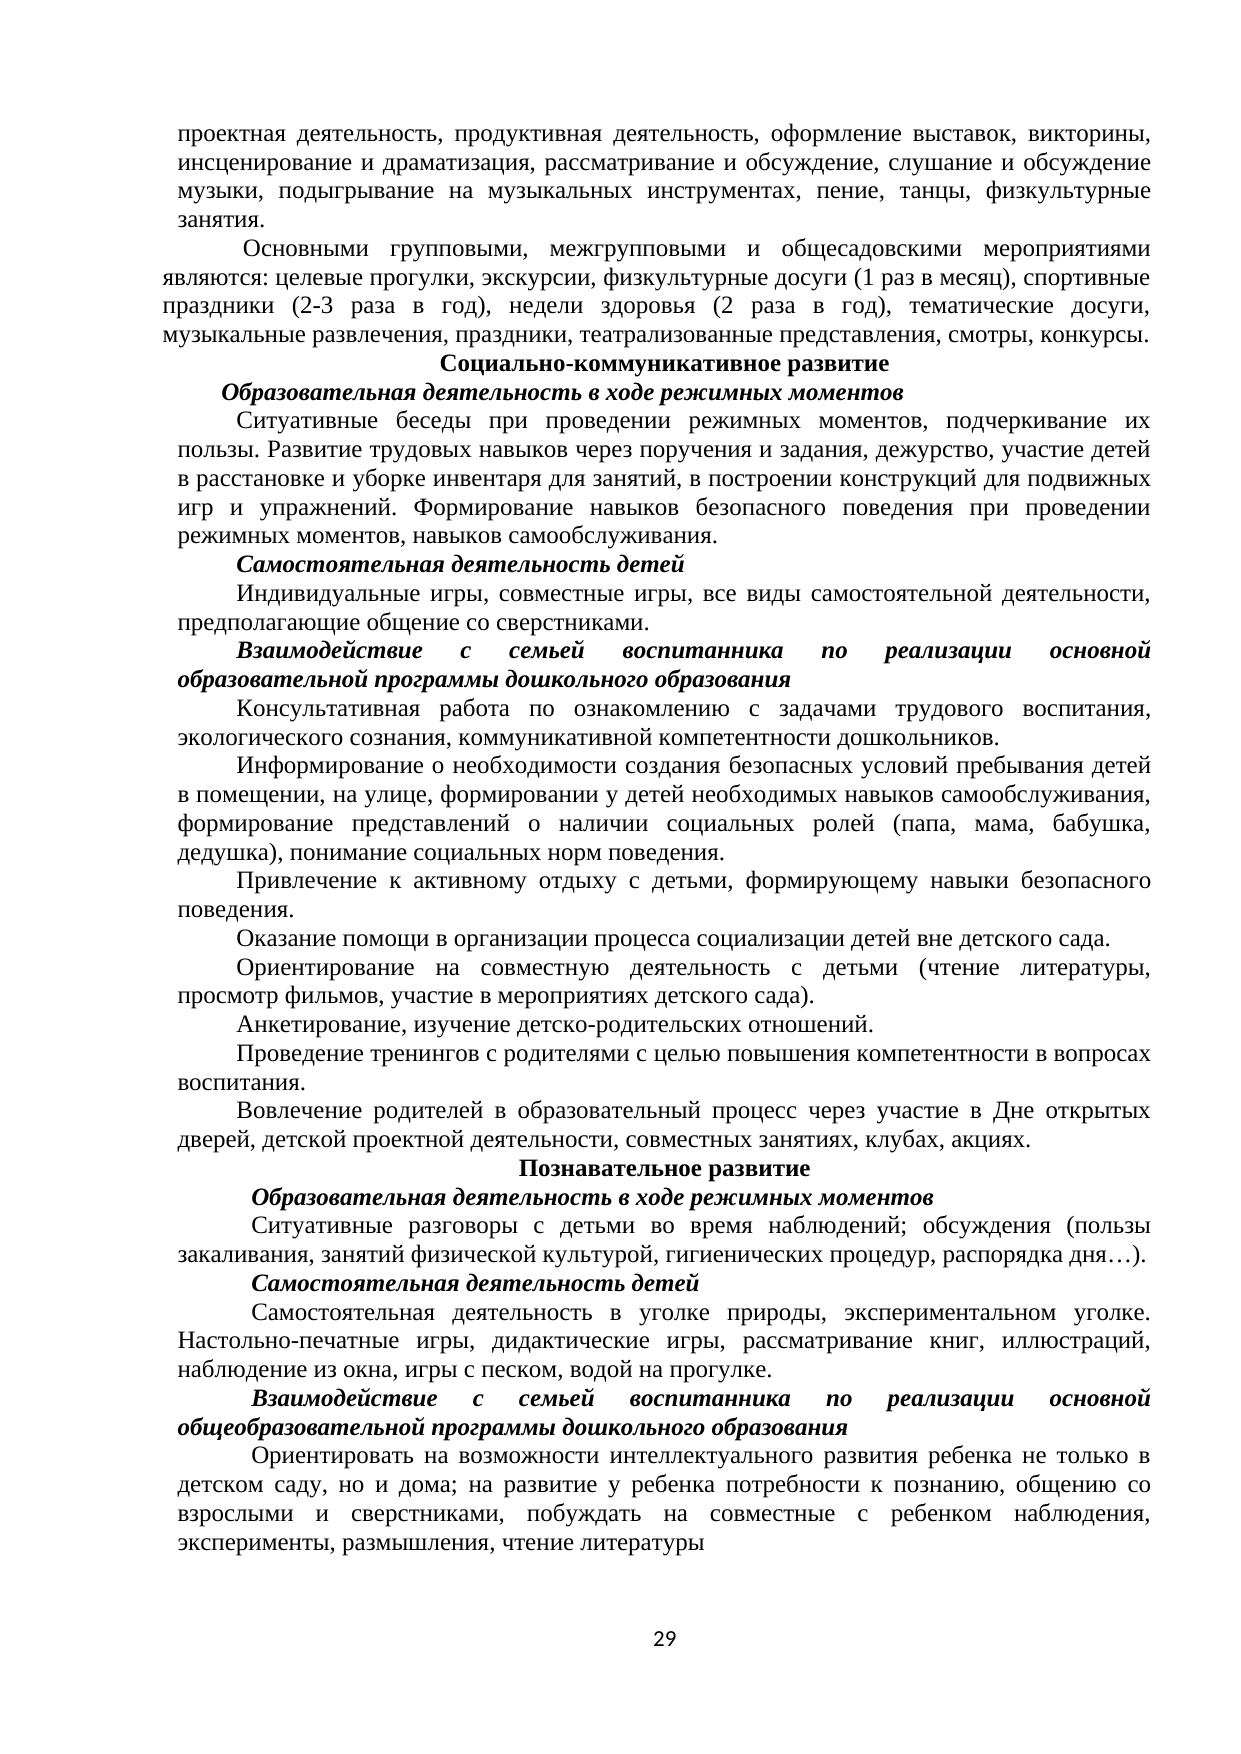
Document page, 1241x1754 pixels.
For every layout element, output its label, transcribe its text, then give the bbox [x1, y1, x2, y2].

text проектная деятельность, продуктивная деятельность, оформление выставок, викторины, инсценирование и драматизация, рассматривание и обсуждение, слушание и обсуждение музыки, подыгрывание на музыкальных инструментах, пение, танцы, физкультурные занятия. [177, 118, 1152, 233]
text Образовательная деятельность в ходе режимных моментов [177, 1182, 1152, 1211]
text Взаимодействие с семьей воспитанника по реализации основной образовательной программы дошкольного образования [177, 636, 1152, 693]
text Взаимодействие с семьей воспитанника по реализации основной общеобразовательной программы дошкольного образования [177, 1383, 1152, 1441]
text Ориентировать на возможности интеллектуального развития ребенка не только в детском саду, но и дома; на развитие у ребенка потребности к познанию, общению со взрослыми и сверстниками, побуждать на совместные с ребенком наблюдения, эксперименты, размышления, чтение литературы [177, 1441, 1152, 1556]
text Основными групповыми, межгрупповыми и общесадовскими мероприятиями являются: целевые прогулки, экскурсии, физкультурные досуги (1 раз в месяц), спортивные праздники (2-3 раза в год), недели здоровья (2 раза в год), тематические досуги, музыкальные развлечения, праздники, театрализованные представления, смотры, конкурсы. [162, 233, 1152, 348]
text Индивидуальные игры, совместные игры, все виды самостоятельной деятельности, предполагающие общение со сверстниками. [177, 578, 1152, 636]
text Информирование о необходимости создания безопасных условий пребывания детей в помещении, на улице, формировании у детей необходимых навыков самообслуживания, формирование представлений о наличии социальных ролей (папа, мама, бабушка, дедушка), понимание социальных норм поведения. [177, 751, 1152, 866]
text Познавательное развитие [177, 1153, 1152, 1182]
text Проведение тренингов с родителями с целью повышения компетентности в вопросах воспитания. [177, 1038, 1152, 1096]
text Ситуативные разговоры с детьми во время наблюдений; обсуждения (пользы закаливания, занятий физической культурой, гигиенических процедур, распорядка дня…). [177, 1211, 1152, 1268]
text Самостоятельная деятельность в уголке природы, экспериментальном уголке. Настольно-печатные игры, дидактические игры, рассматривание книг, иллюстраций, наблюдение из окна, игры с песком, водой на прогулке. [177, 1297, 1152, 1383]
text Образовательная деятельность в ходе режимных моментов [177, 377, 1152, 406]
text Социально-коммуникативное развитие [177, 348, 1152, 377]
text Самостоятельная деятельность детей [177, 549, 1152, 578]
text Самостоятельная деятельность детей [177, 1268, 1152, 1297]
text Привлечение к активному отдыху с детьми, формирующему навыки безопасного поведения. [177, 866, 1152, 923]
text Ситуативные беседы при проведении режимных моментов, подчеркивание их пользы. Развитие трудовых навыков через поручения и задания, дежурство, участие детей в расстановке и уборке инвентаря для занятий, в построении конструкций для подвижных игр и упражнений. Формирование навыков безопасного поведения при проведении режимных моментов, навыков самообслуживания. [177, 406, 1152, 549]
text Консультативная работа по ознакомлению с задачами трудового воспитания, экологического сознания, коммуникативной компетентности дошкольников. [177, 693, 1152, 751]
text Ориентирование на совместную деятельность с детьми (чтение литературы, просмотр фильмов, участие в мероприятиях детского сада). [177, 952, 1152, 1009]
text Анкетирование, изучение детско-родительских отношений. [177, 1009, 1152, 1038]
text Вовлечение родителей в образовательный процесс через участие в Дне открытых дверей, детской проектной деятельности, совместных занятиях, клубах, акциях. [177, 1096, 1152, 1153]
text Оказание помощи в организации процесса социализации детей вне детского сада. [177, 923, 1152, 952]
